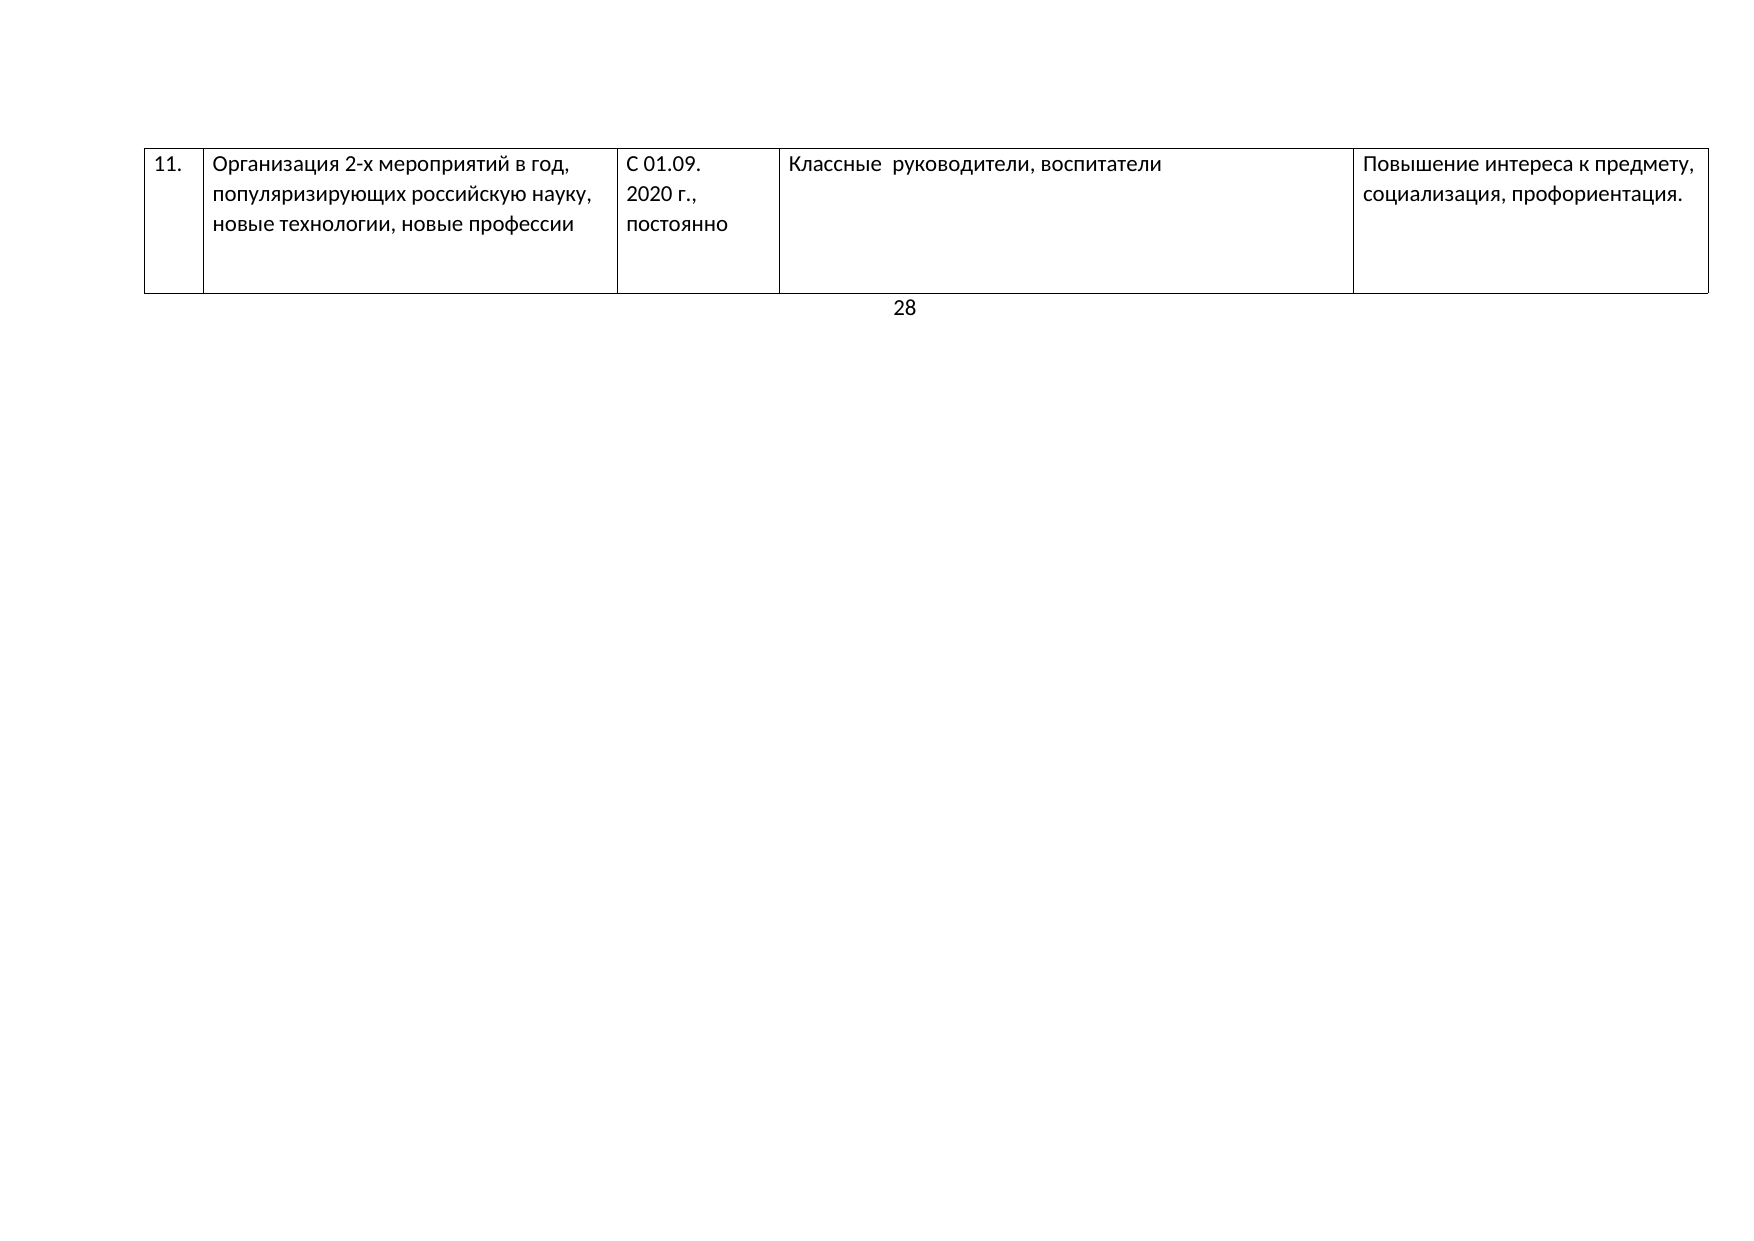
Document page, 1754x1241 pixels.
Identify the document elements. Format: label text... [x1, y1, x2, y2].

table_cell С 01.09. 2020 г., постоянно [618, 149, 779, 293]
table_cell Повышение интереса к предмету, социализация, профориентация. [1354, 149, 1708, 293]
table_cell Классные руководители, воспитатели [780, 149, 1353, 293]
text 28 [125, 293, 1666, 321]
table_cell Организация 2-х мероприятий в год, популяризирующих российскую науку, новые технологии, новые профессии [204, 149, 617, 293]
table_cell 11. [145, 149, 203, 293]
